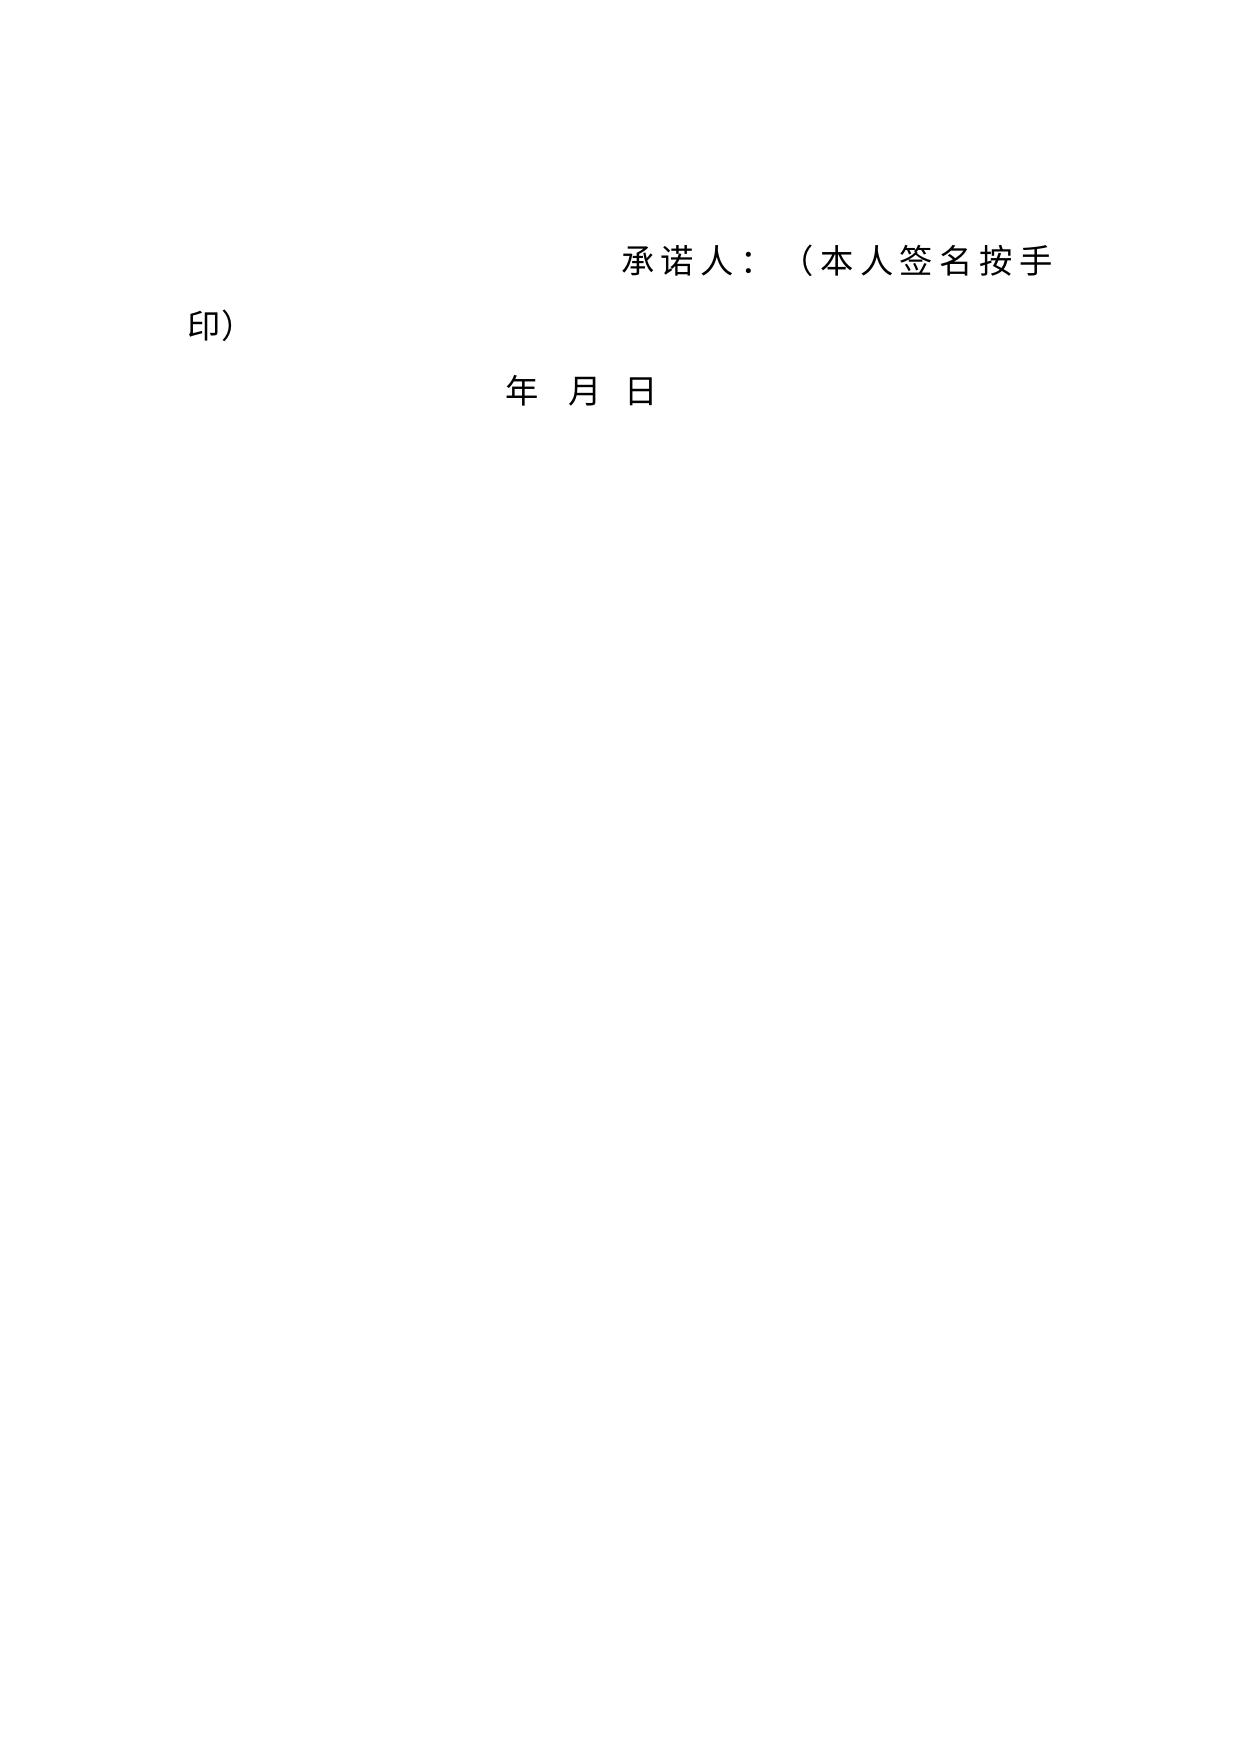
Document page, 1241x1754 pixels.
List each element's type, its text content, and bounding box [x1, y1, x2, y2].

text 年 月 日 [187, 357, 1053, 422]
text 承诺人：（本人签名按手印） [187, 227, 1053, 357]
